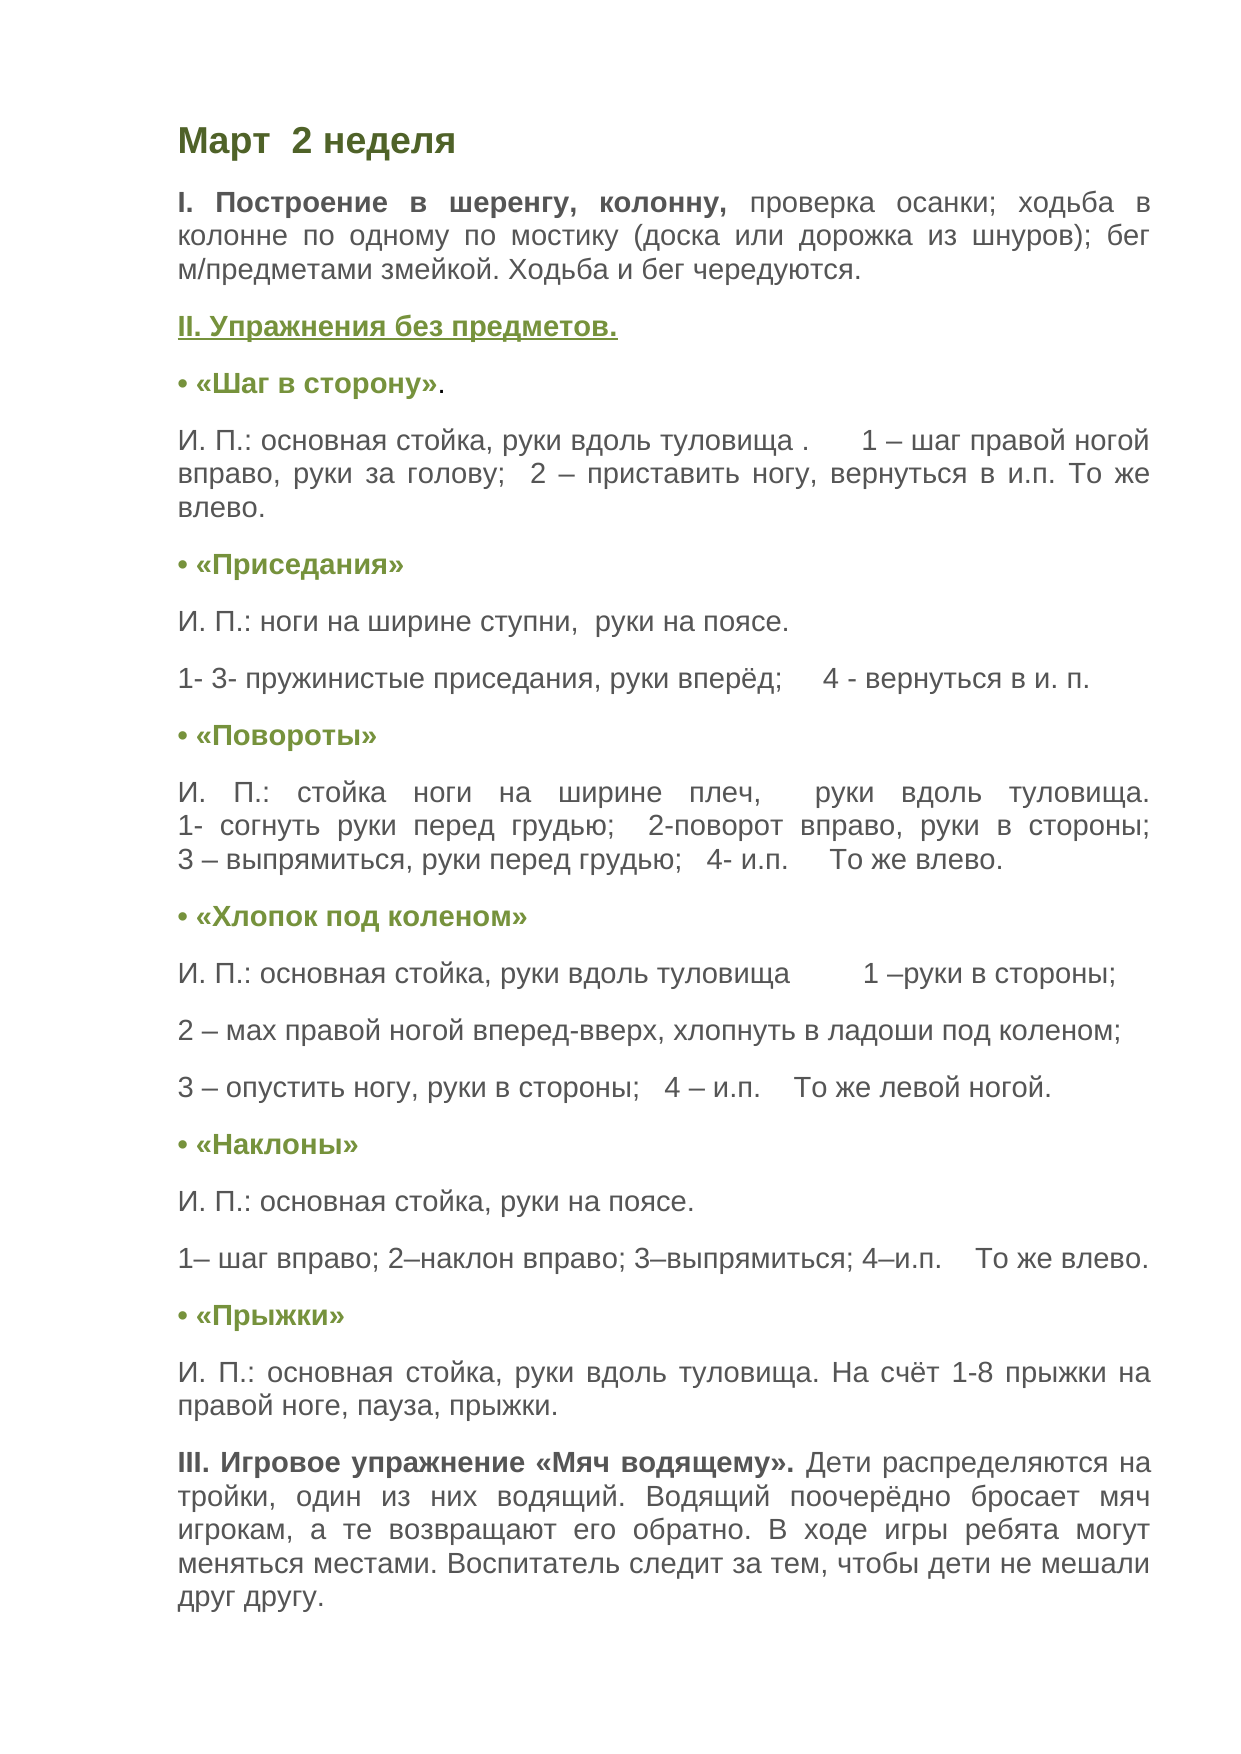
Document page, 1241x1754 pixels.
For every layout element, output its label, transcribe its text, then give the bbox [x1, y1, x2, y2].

text • «Хлопок под коленом» [177, 899, 1152, 932]
text 3 – опустить ногу, руки в стороны; 4 – и.п. То же левой ногой. [177, 1070, 1152, 1103]
text 1– шаг вправо; 2–наклон вправо; 3–выпрямиться; 4–и.п. То же влево. [177, 1241, 1152, 1274]
text И. П.: основная стойка, руки вдоль туловища 1 –руки в стороны; [177, 956, 1152, 989]
text II. Упражнения без предметов. [177, 309, 1152, 342]
text I. Построение в шеренгу, колонну, проверка осанки; ходьба в колонне по одному по мостику (доска или дорожка из шнуров); бег м/предметами змейкой. Ходьба и бег чередуются. [177, 185, 1152, 285]
text • «Приседания» [177, 547, 1152, 580]
text И. П.: основная стойка, руки вдоль туловища. На счёт 1-8 прыжки на правой ноге, пауза, прыжки. [177, 1354, 1152, 1422]
text • «Прыжки» [177, 1298, 1152, 1331]
text И. П.: основная стойка, руки вдоль туловища . 1 – шаг правой ногой вправо, руки за голову; 2 – приставить ногу, вернуться в и.п. То же влево. [177, 423, 1152, 523]
text И. П.: основная стойка, руки на поясе. [177, 1184, 1152, 1217]
text III. Игровое упражнение «Мяч водящему». Дети распределяются на тройки, один из них водящий. Водящий поочерёдно бросает мяч игрокам, а те возвращают его обратно. В ходе игры ребята могут меняться местами. Воспитатель следит за тем, чтобы дети не мешали друг другу. [177, 1445, 1152, 1613]
text 2 – мах правой ногой вперед-вверх, хлопнуть в ладоши под коленом; [177, 1013, 1152, 1046]
text И. П.: стойка ноги на ширине плеч, руки вдоль туловища. 1- согнуть руки перед грудью; 2-поворот вправо, руки в стороны; 3 – выпрямиться, руки перед грудью; 4- и.п. То же влево. [177, 775, 1152, 875]
text • «Наклоны» [177, 1127, 1152, 1160]
text 1- 3- пружинистые приседания, руки вперёд; 4 - вернуться в и. п. [177, 661, 1152, 694]
text • «Повороты» [177, 718, 1152, 751]
text • «Шаг в сторону». [177, 366, 1152, 399]
text И. П.: ноги на ширине ступни, руки на поясе. [177, 604, 1152, 637]
text Март 2 неделя [177, 118, 1152, 161]
